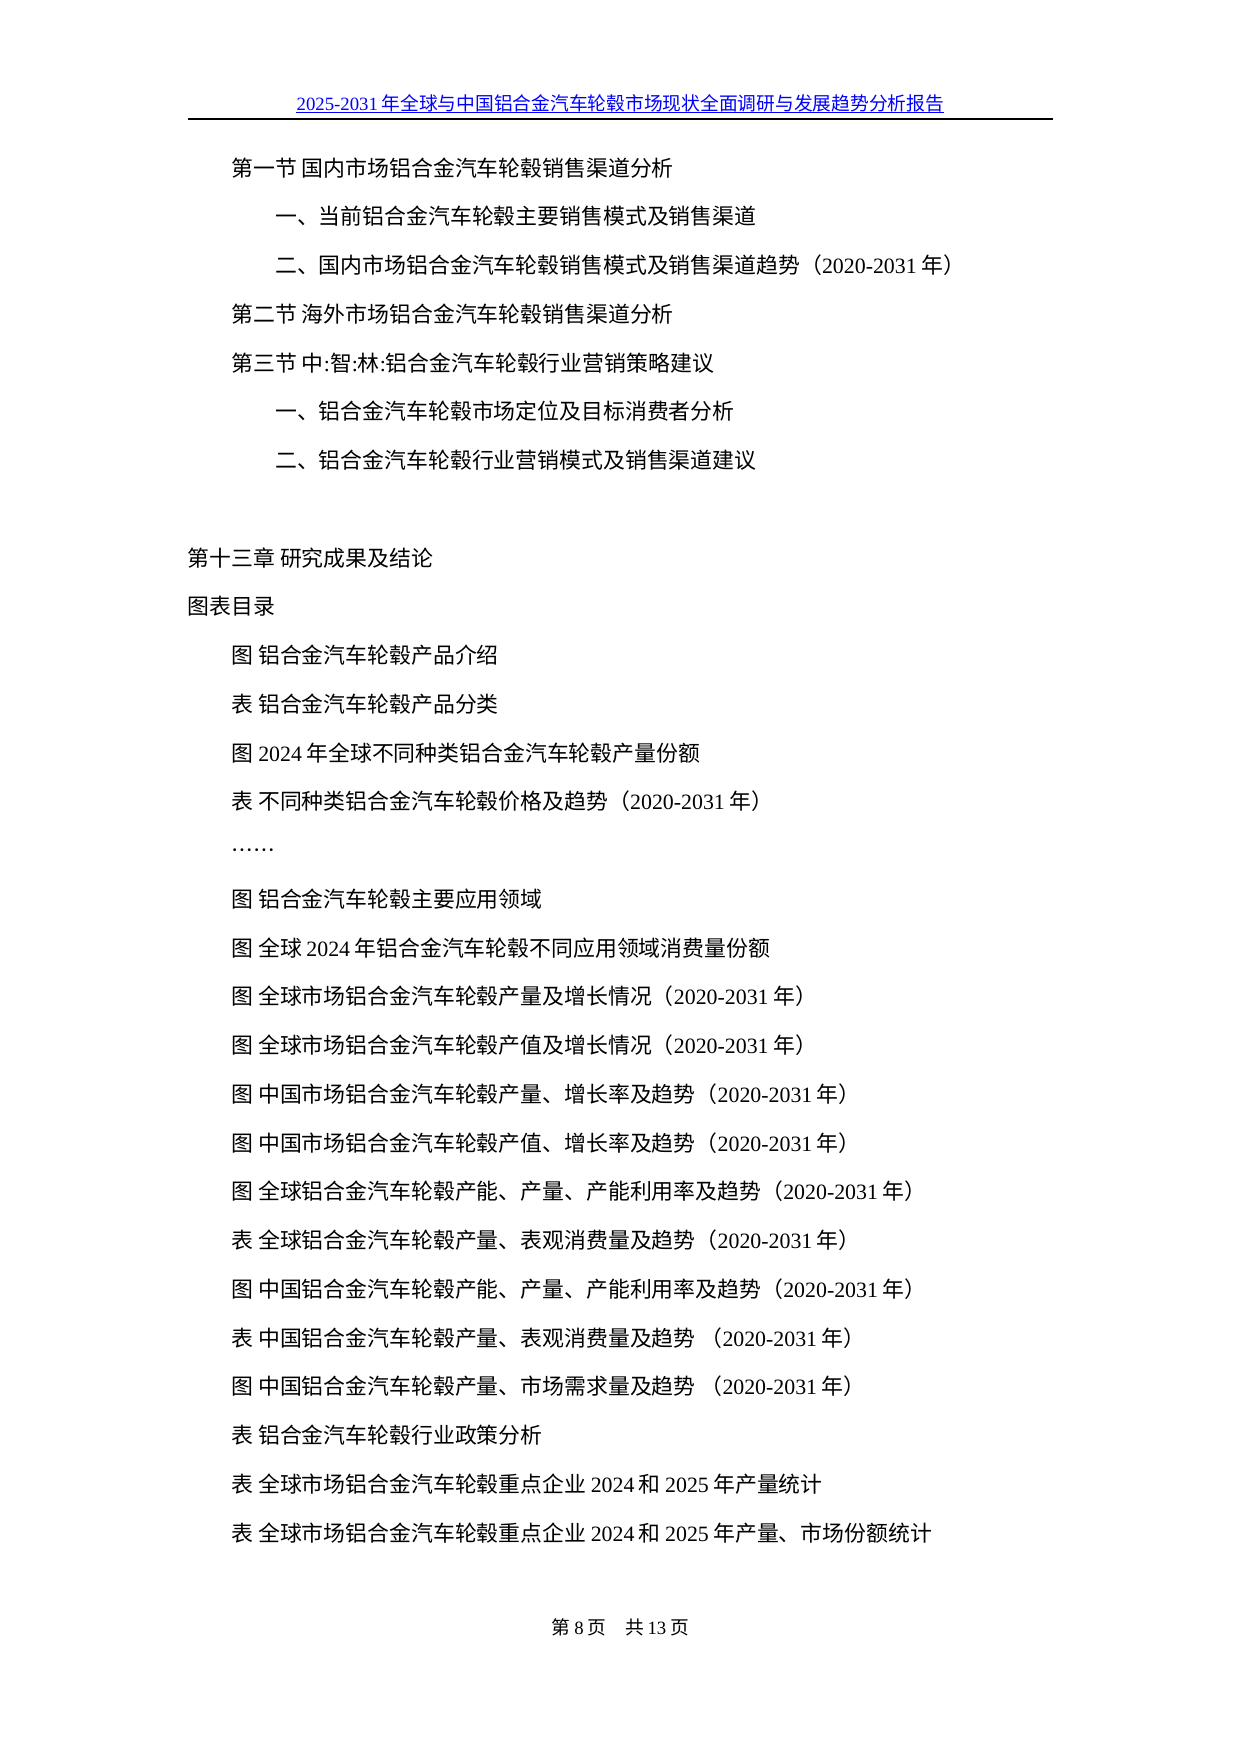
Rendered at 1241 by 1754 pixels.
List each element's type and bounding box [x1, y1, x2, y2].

text [187, 150, 1053, 1548]
